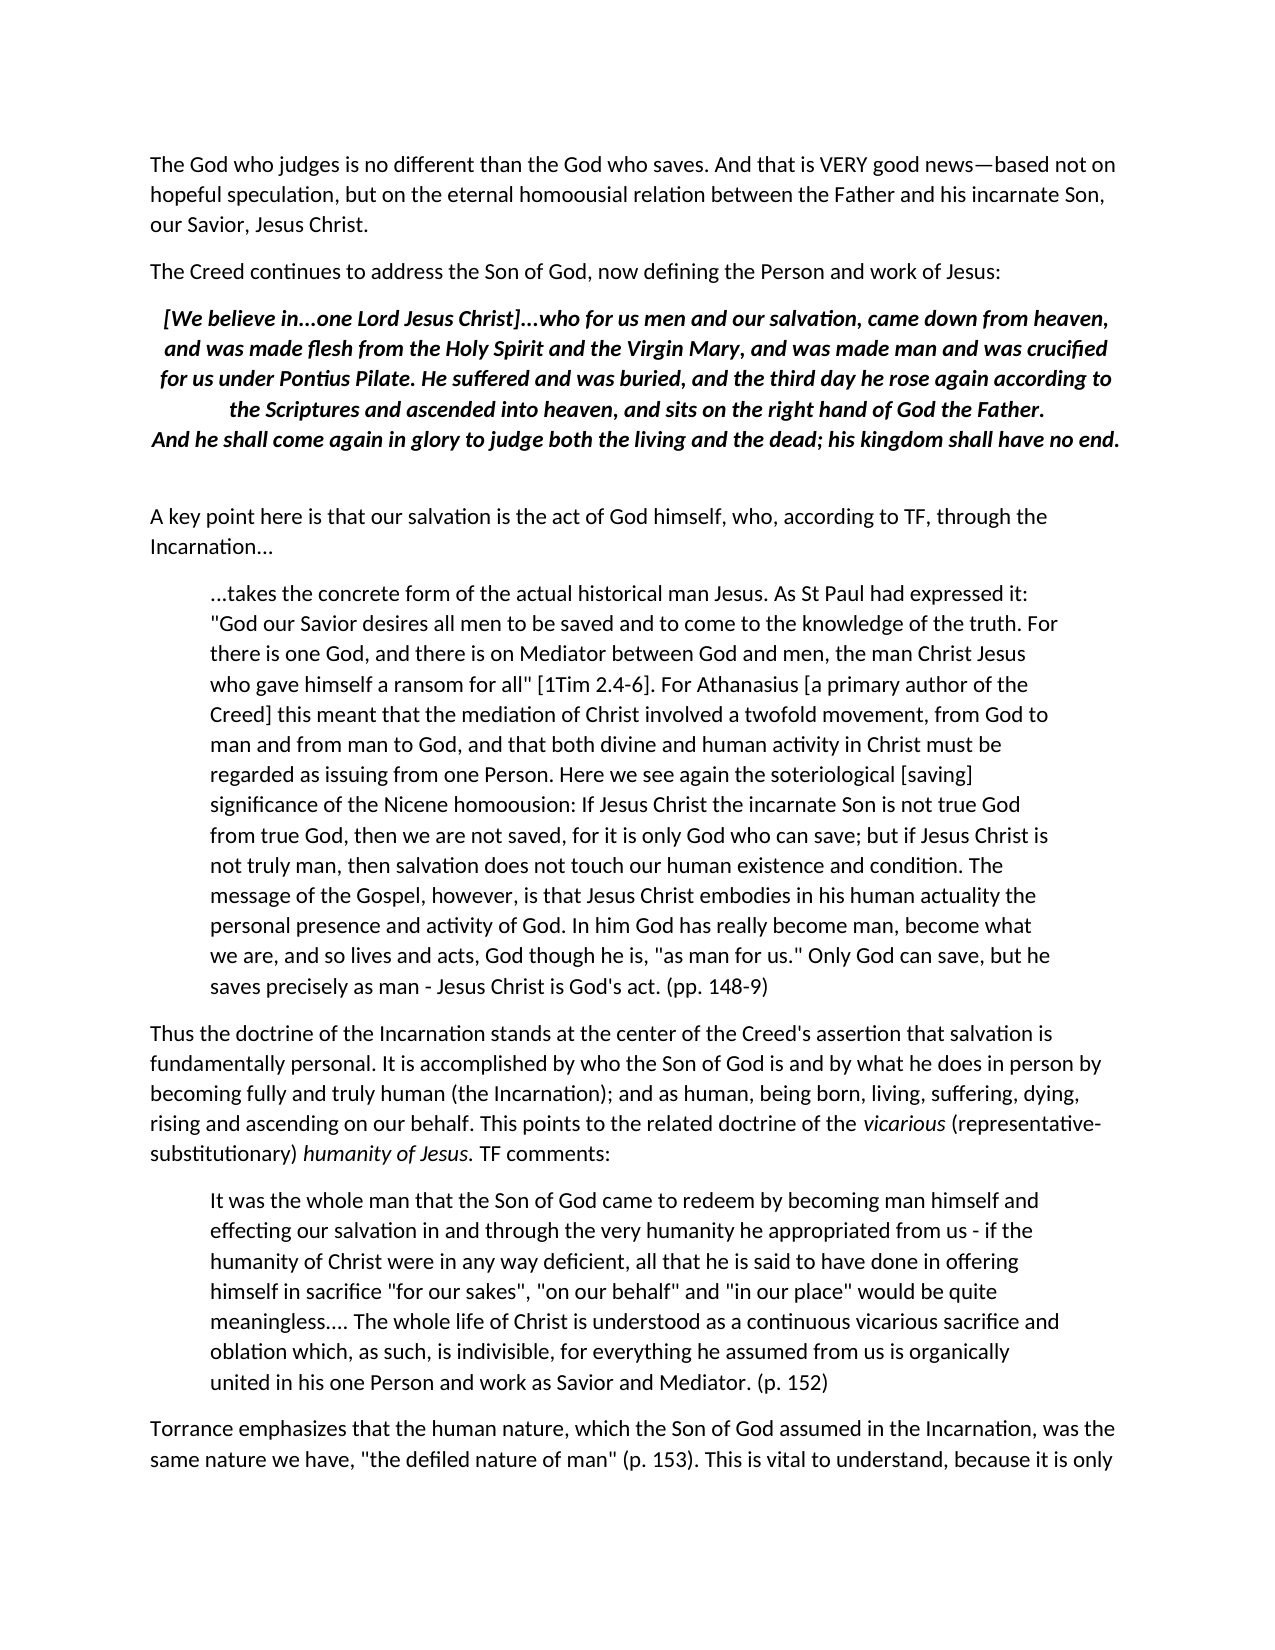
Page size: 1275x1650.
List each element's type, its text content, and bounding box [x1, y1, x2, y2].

text A key point here is that our salvation is the act of God himself, who, according to TF, through the Incarnation... [150, 502, 1125, 560]
text And he shall come again in glory to judge both the living and the dead; his kingdom shall have no end. [150, 425, 1125, 453]
text [We believe in...one Lord Jesus Christ]...who for us men and our salvation, came down from heaven, and was made flesh from the Holy Spirit and the Virgin Mary, and was made man and was crucified for us under Pontius Pilate. He suffered and was buried, and the third day he rose again according to the Scriptures and ascended into heaven, and sits on the right hand of God the Father. [150, 304, 1125, 423]
text Thus the doctrine of the Incarnation stands at the center of the Creed's assertion that salvation is fundamentally personal. It is accomplished by who the Son of God is and by what he does in person by becoming fully and truly human (the Incarnation); and as human, being born, living, suffering, dying, rising and ascending on our behalf. This points to the related doctrine of the vicarious (representative-substitutionary) humanity of Jesus. TF comments: [150, 1019, 1125, 1168]
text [150, 1414, 1125, 1473]
text The Creed continues to address the Son of God, now defining the Person and work of Jesus: [150, 257, 1125, 285]
text ...takes the concrete form of the actual historical man Jesus. As St Paul had expressed it: "God our Savior desires all men to be saved and to come to the knowledge of the truth. For there is one God, and there is on Mediator between God and men, the man Christ Jesus who gave himself a ransom for all" [1Tim 2.4-6]. For Athanasius [a primary author of the Creed] this meant that the mediation of Christ involved a twofold movement, from God to man and from man to God, and that both divine and human activity in Christ must be regarded as issuing from one Person. Here we see again the soteriological [saving] significance of the Nicene homoousion: If Jesus Christ the incarnate Son is not true God from true God, then we are not saved, for it is only God who can save; but if Jesus Christ is not truly man, then salvation does not touch our human existence and condition. The message of the Gospel, however, is that Jesus Christ embodies in his human actuality the personal presence and activity of God. In him God has really become man, become what we are, and so lives and acts, God though he is, "as man for us." Only God can save, but he saves precisely as man - Jesus Christ is God's act. (pp. 148-9) [210, 579, 1065, 1000]
text It was the whole man that the Son of God came to redeem by becoming man himself and effecting our salvation in and through the very humanity he appropriated from us - if the humanity of Christ were in any way deficient, all that he is said to have done in offering himself in sacrifice "for our sakes", "on our behalf" and "in our place" would be quite meaningless.... The whole life of Christ is understood as a continuous vicarious sacrifice and oblation which, as such, is indivisible, for everything he assumed from us is organically united in his one Person and work as Savior and Mediator. (p. 152) [210, 1186, 1065, 1396]
text The God who judges is no different than the God who saves. And that is VERY good news—based not on hopeful speculation, but on the eternal homoousial relation between the Father and his incarnate Son, our Savior, Jesus Christ. [150, 150, 1125, 238]
